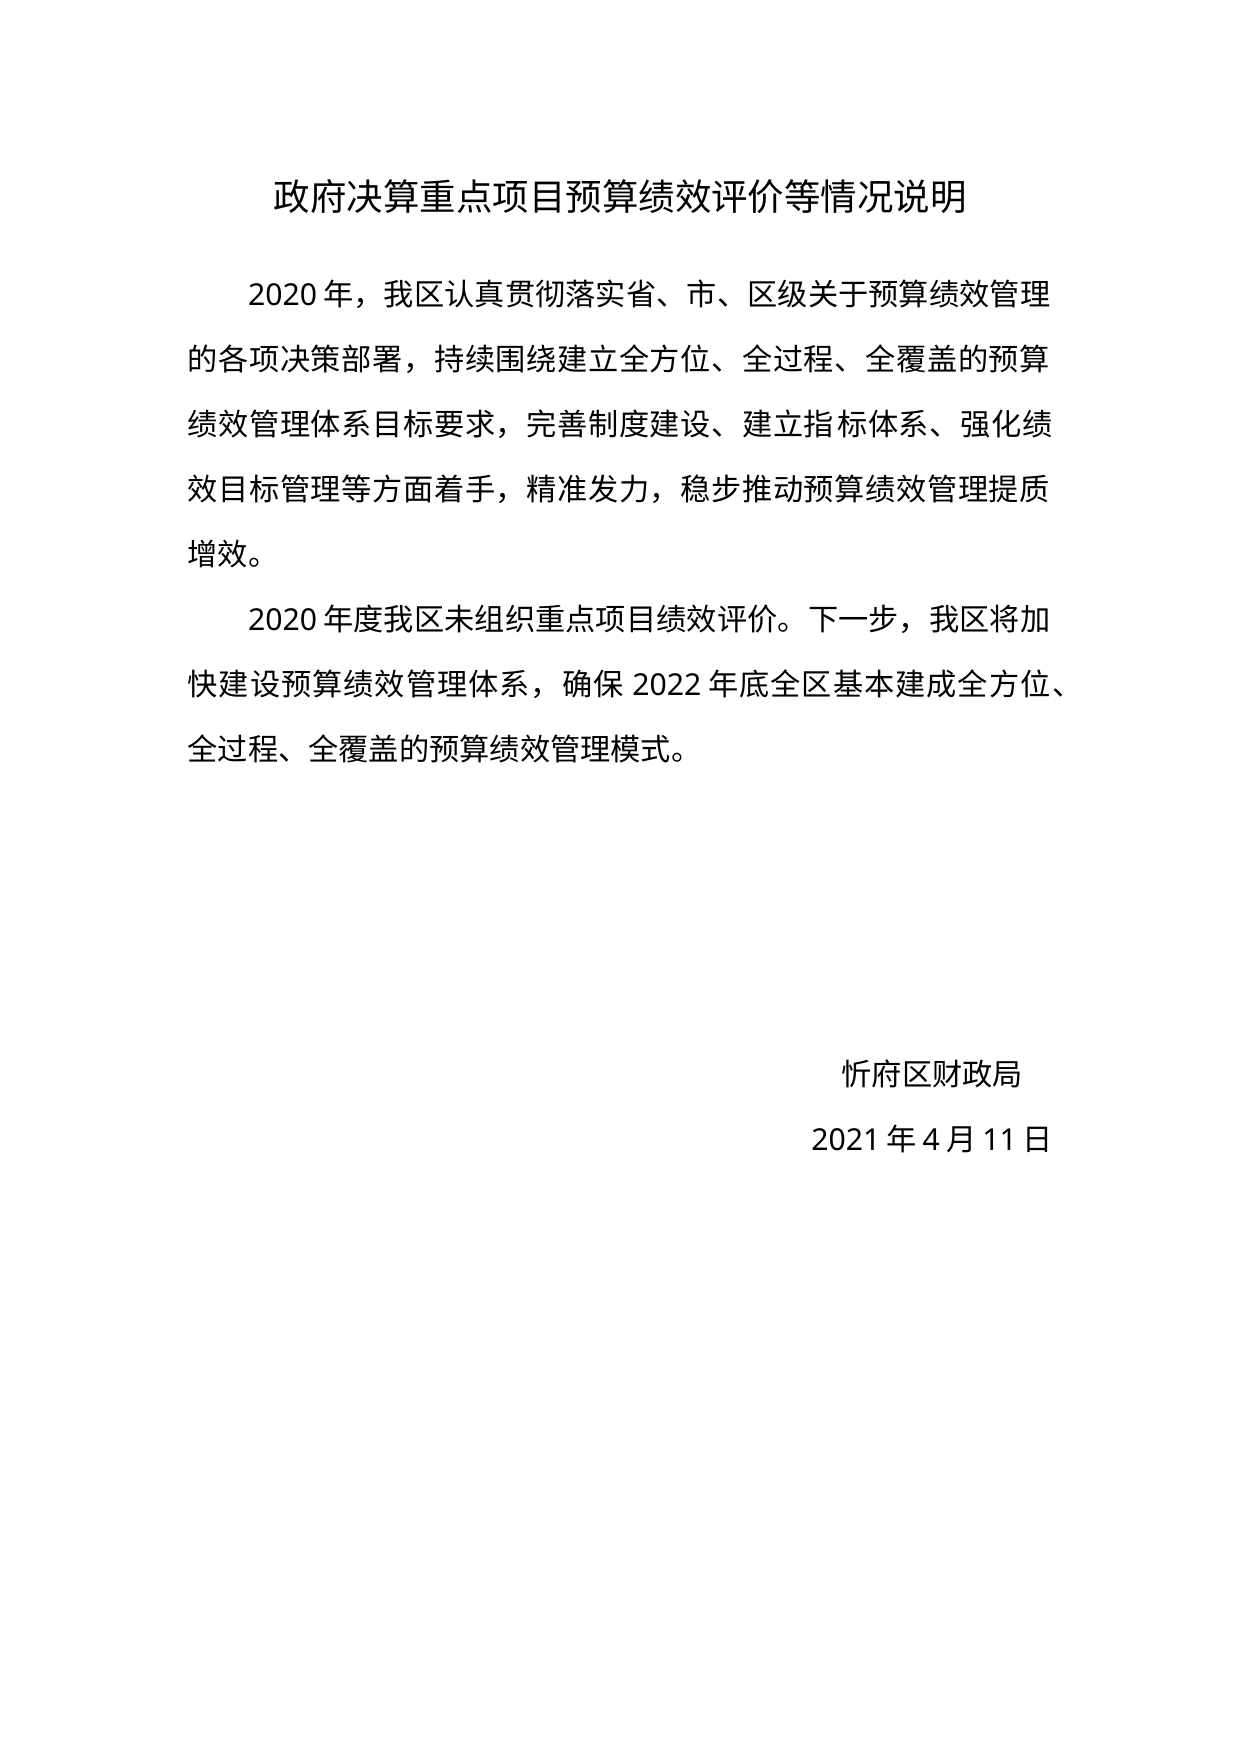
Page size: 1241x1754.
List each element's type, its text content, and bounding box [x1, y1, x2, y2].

text 2020年度我区未组织重点项目绩效评价。下一步，我区将加快建设预算绩效管理体系，确保2022年底全区基本建成全方位、全过程、全覆盖的预算绩效管理模式。 [187, 584, 1053, 779]
text 政府决算重点项目预算绩效评价等情况说明 [187, 162, 1053, 227]
text 2021年4月11日 [187, 1104, 1053, 1169]
text 忻府区财政局 [187, 1039, 1022, 1104]
text 2020年，我区认真贯彻落实省、市、区级关于预算绩效管理的各项决策部署，持续围绕建立全方位、全过程、全覆盖的预算绩效管理体系目标要求，完善制度建设、建立指标体系、强化绩效目标管理等方面着手，精准发力，稳步推动预算绩效管理提质增效。 [187, 259, 1053, 584]
